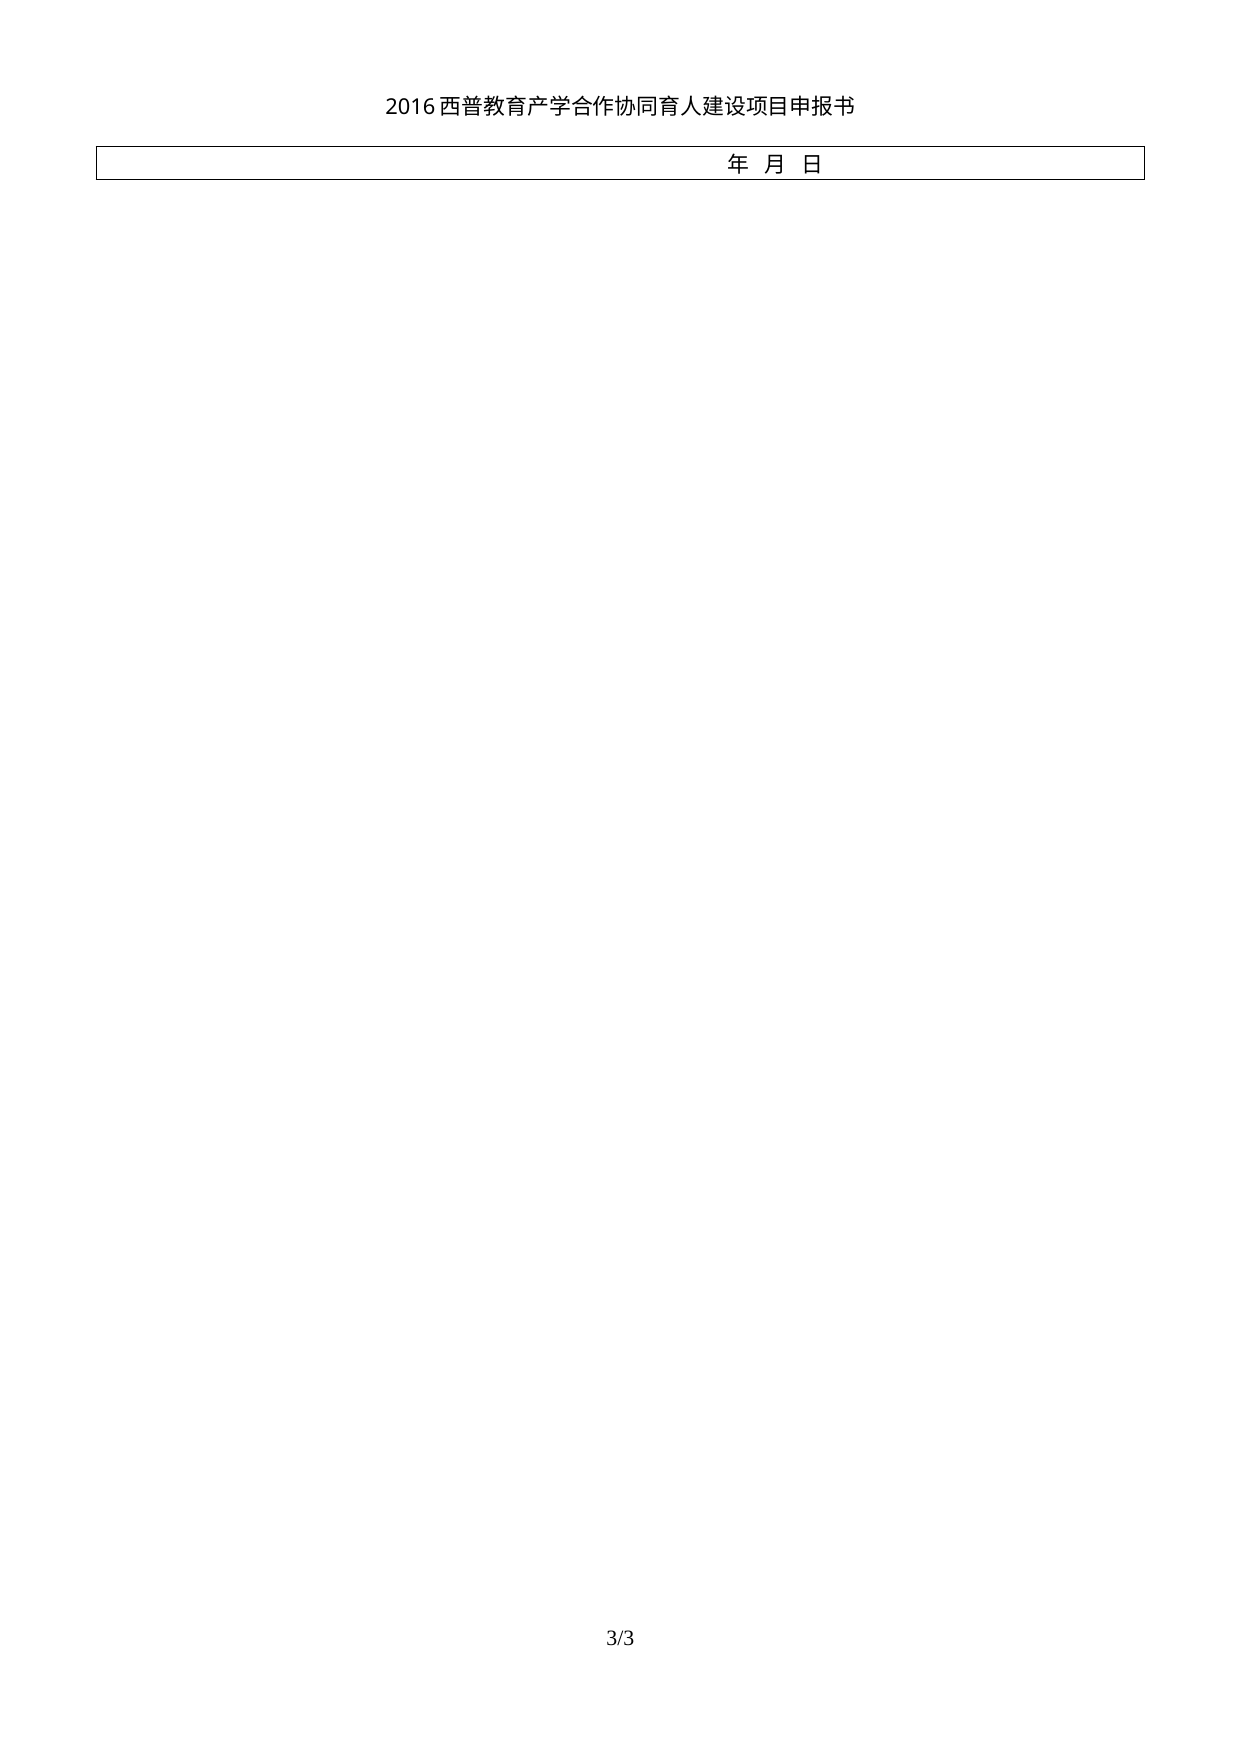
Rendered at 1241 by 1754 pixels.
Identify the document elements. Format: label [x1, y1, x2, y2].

table_cell [97, 147, 1144, 178]
